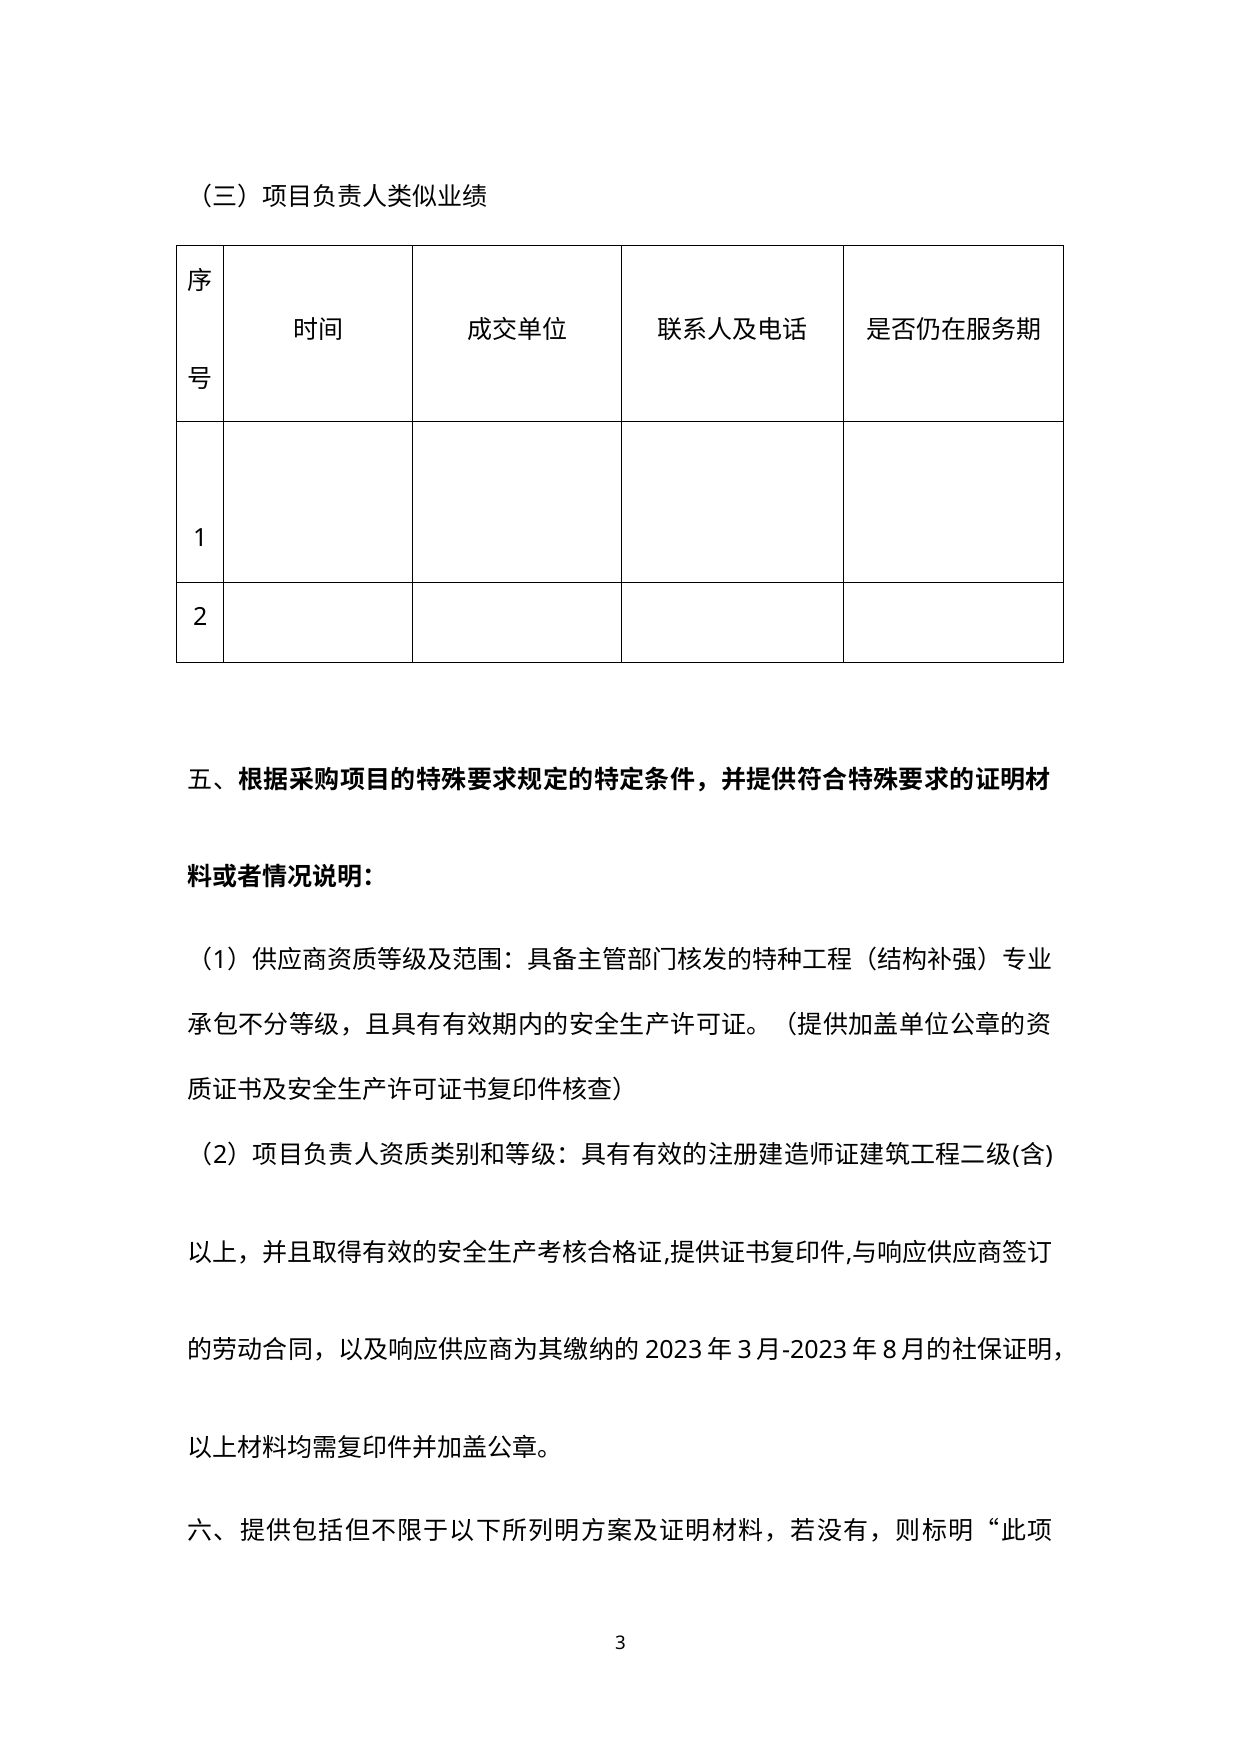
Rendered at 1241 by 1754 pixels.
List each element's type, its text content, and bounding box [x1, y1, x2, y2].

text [187, 1496, 1053, 1561]
text （三）项目负责人类似业绩 [187, 162, 1053, 227]
table_cell [844, 583, 1063, 662]
table_cell [413, 583, 621, 662]
table_header 成交单位 [413, 246, 621, 421]
table_cell 2 [177, 583, 223, 662]
text （1）供应商资质等级及范围：具备主管部门核发的特种工程（结构补强）专业承包不分等级，且具有有效期内的安全生产许可证。（提供加盖单位公章的资质证书及安全生产许可证书复印件核查） [187, 926, 1053, 1121]
table_header 序号 [177, 246, 223, 421]
table_cell [622, 422, 843, 582]
table_header 联系人及电话 [622, 246, 843, 421]
table_header 时间 [224, 246, 412, 421]
text 五、根据采购项目的特殊要求规定的特定条件，并提供符合特殊要求的证明材料或者情况说明： [187, 745, 1053, 907]
table_cell [413, 422, 621, 582]
table_cell [622, 583, 843, 662]
table_cell [844, 422, 1063, 582]
text （2）项目负责人资质类别和等级：具有有效的注册建造师证建筑工程二级(含)以上，并且取得有效的安全生产考核合格证,提供证书复印件,与响应供应商签订的劳动合同，以及响应供应商为其缴纳的2023年3月-2023年8月的社保证明，以上材料均需复印件并加盖公章。 [187, 1121, 1053, 1478]
table_header 是否仍在服务期 [844, 246, 1063, 421]
table_cell [224, 583, 412, 662]
table_cell 1 [177, 422, 223, 582]
table_cell [224, 422, 412, 582]
